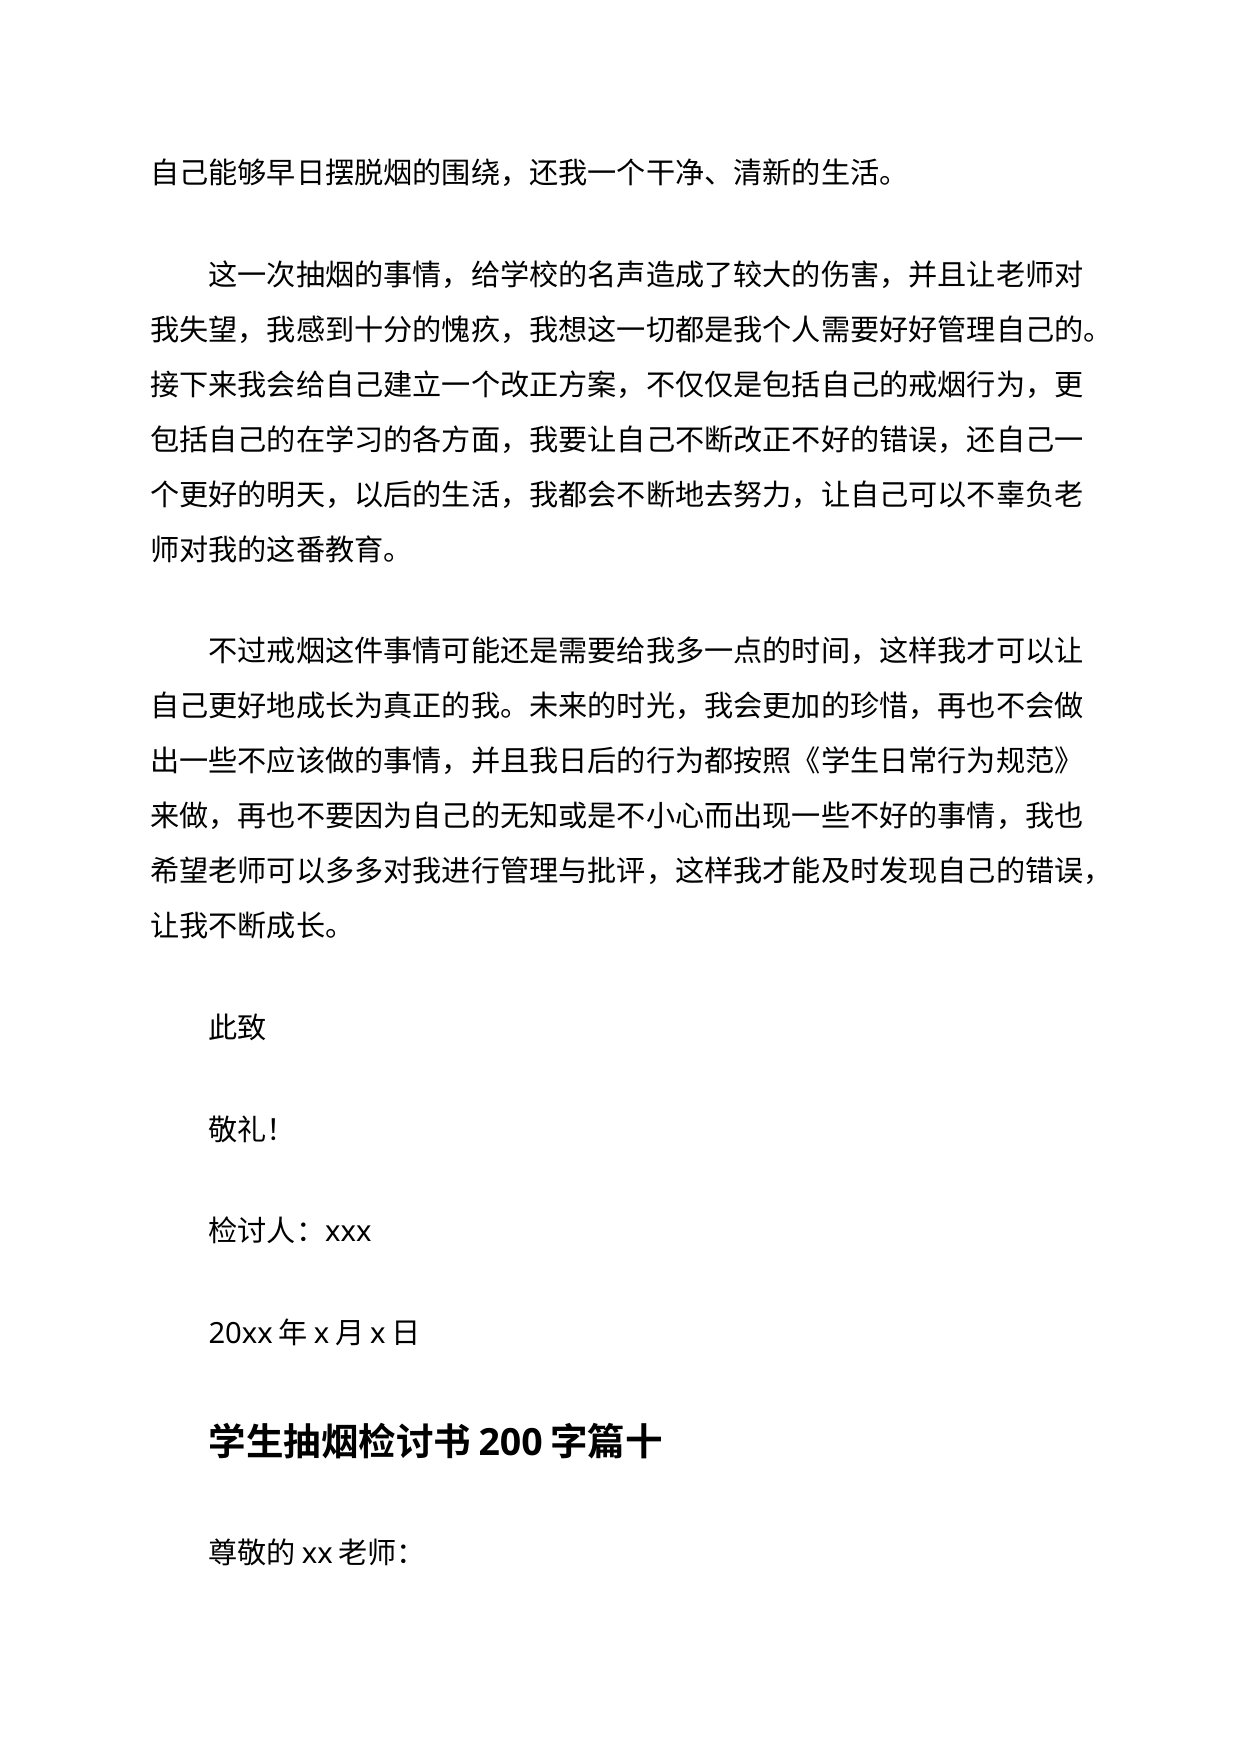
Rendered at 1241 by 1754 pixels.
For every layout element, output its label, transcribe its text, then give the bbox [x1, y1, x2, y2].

text 敬礼！ [150, 1106, 1090, 1148]
text 不过戒烟这件事情可能还是需要给我多一点的时间，这样我才可以让自己更好地成长为真正的我。未来的时光，我会更加的珍惜，再也不会做出一些不应该做的事情，并且我日后的行为都按照《学生日常行为规范》来做，再也不要因为自己的无知或是不小心而出现一些不好的事情，我也希望老师可以多多对我进行管理与批评，这样我才能及时发现自己的错误，让我不断成长。 [150, 628, 1090, 945]
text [150, 150, 1090, 192]
text 检讨人：xxx [150, 1208, 1090, 1250]
text 这一次抽烟的事情，给学校的名声造成了较大的伤害，并且让老师对我失望，我感到十分的愧疚，我想这一切都是我个人需要好好管理自己的。接下来我会给自己建立一个改正方案，不仅仅是包括自己的戒烟行为，更包括自己的在学习的各方面，我要让自己不断改正不好的错误，还自己一个更好的明天，以后的生活，我都会不断地去努力，让自己可以不辜负老师对我的这番教育。 [150, 252, 1090, 568]
text 此致 [150, 1004, 1090, 1047]
text 学生抽烟检讨书200字篇十 [150, 1412, 1090, 1466]
text 20xx年x月x日 [150, 1310, 1090, 1352]
text 尊敬的xx老师： [150, 1529, 1090, 1572]
